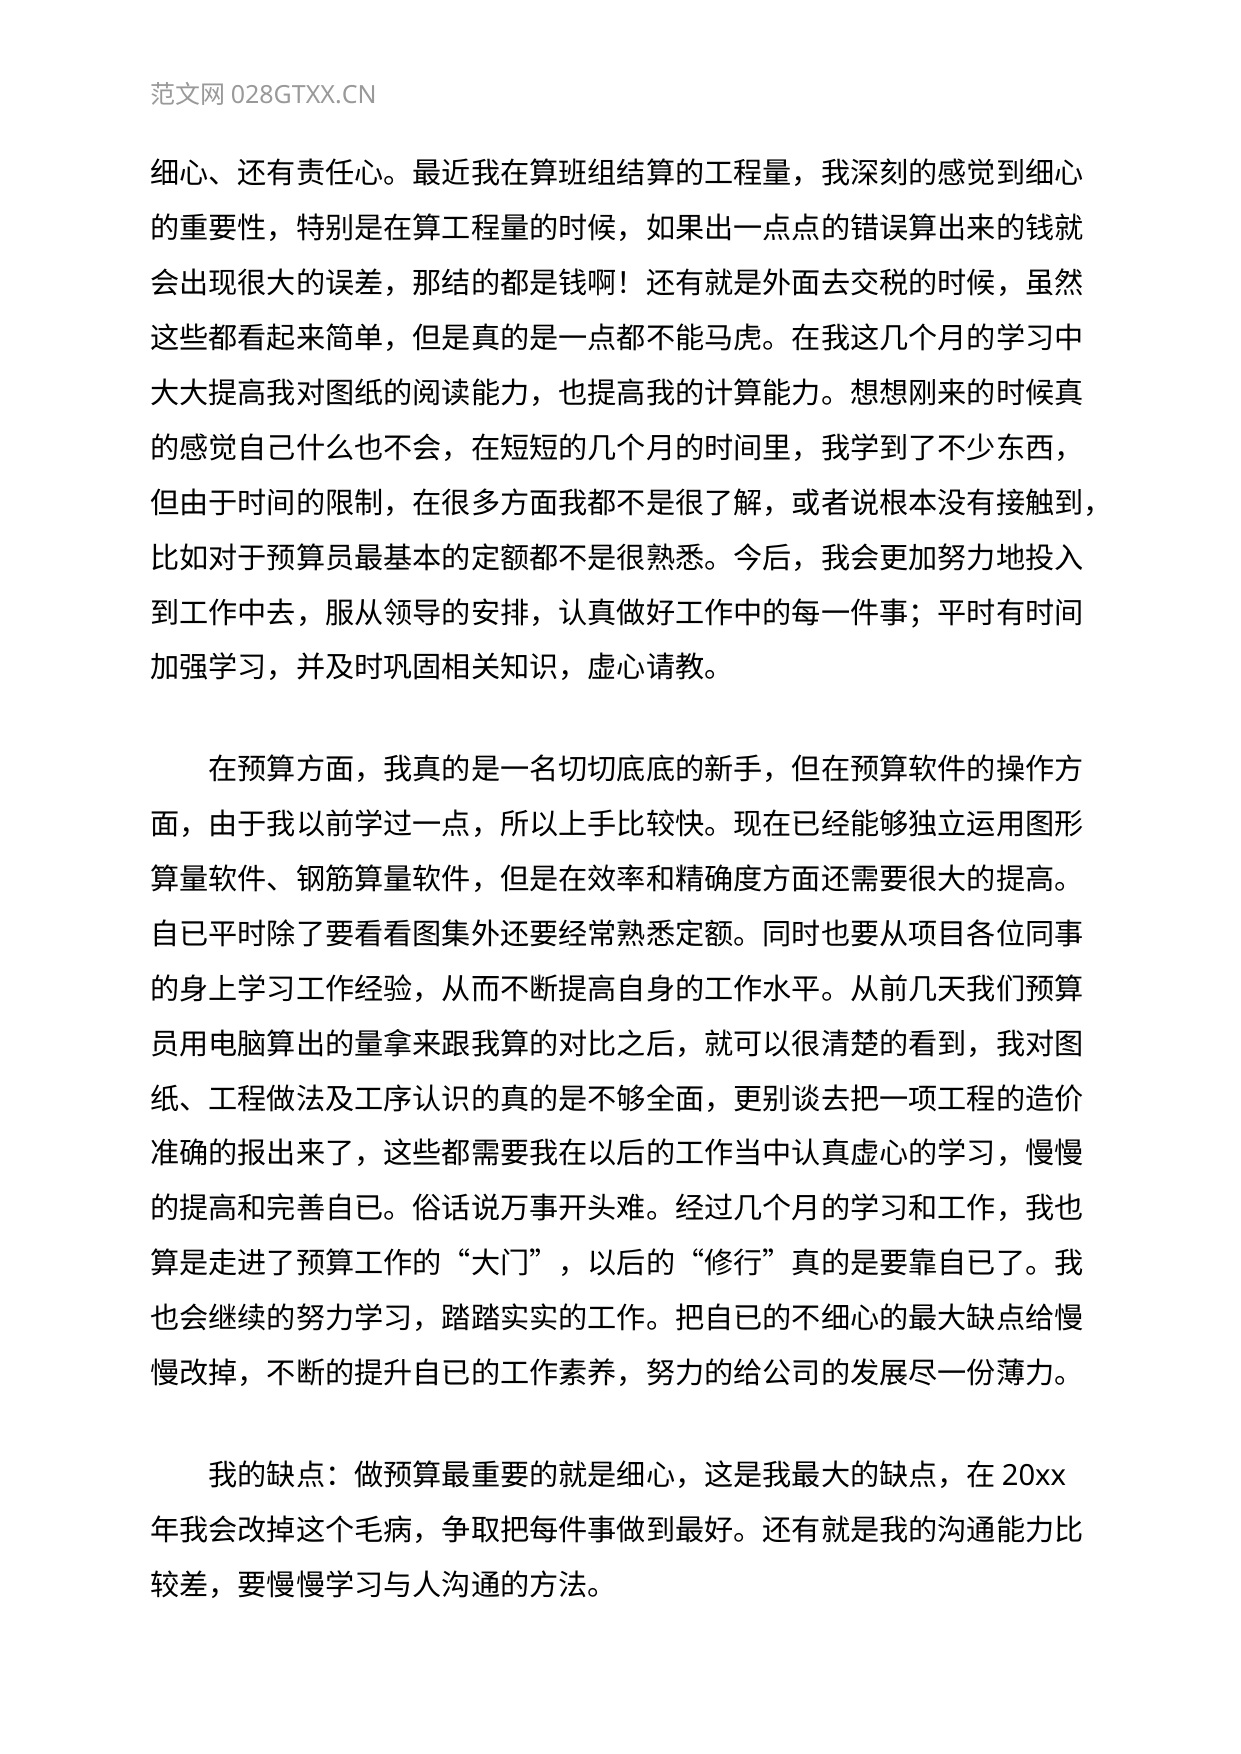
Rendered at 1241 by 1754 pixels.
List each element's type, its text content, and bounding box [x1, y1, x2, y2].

text 在预算方面，我真的是一名切切底底的新手，但在预算软件的操作方面，由于我以前学过一点，所以上手比较快。现在已经能够独立运用图形算量软件、钢筋算量软件，但是在效率和精确度方面还需要很大的提高。自已平时除了要看看图集外还要经常熟悉定额。同时也要从项目各位同事的身上学习工作经验，从而不断提高自身的工作水平。从前几天我们预算员用电脑算出的量拿来跟我算的对比之后，就可以很清楚的看到，我对图纸、工程做法及工序认识的真的是不够全面，更别谈去把一项工程的造价准确的报出来了，这些都需要我在以后的工作当中认真虚心的学习，慢慢的提高和完善自已。俗话说万事开头难。经过几个月的学习和工作，我也算是走进了预算工作的“大门”，以后的“修行”真的是要靠自已了。我也会继续的努力学习，踏踏实实的工作。把自已的不细心的最大缺点给慢慢改掉，不断的提升自已的工作素养，努力的给公司的发展尽一份薄力。 [150, 746, 1090, 1392]
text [150, 150, 1090, 686]
text 我的缺点：做预算最重要的就是细心，这是我最大的缺点，在20xx年我会改掉这个毛病，争取把每件事做到最好。还有就是我的沟通能力比较差，要慢慢学习与人沟通的方法。 [150, 1451, 1090, 1604]
